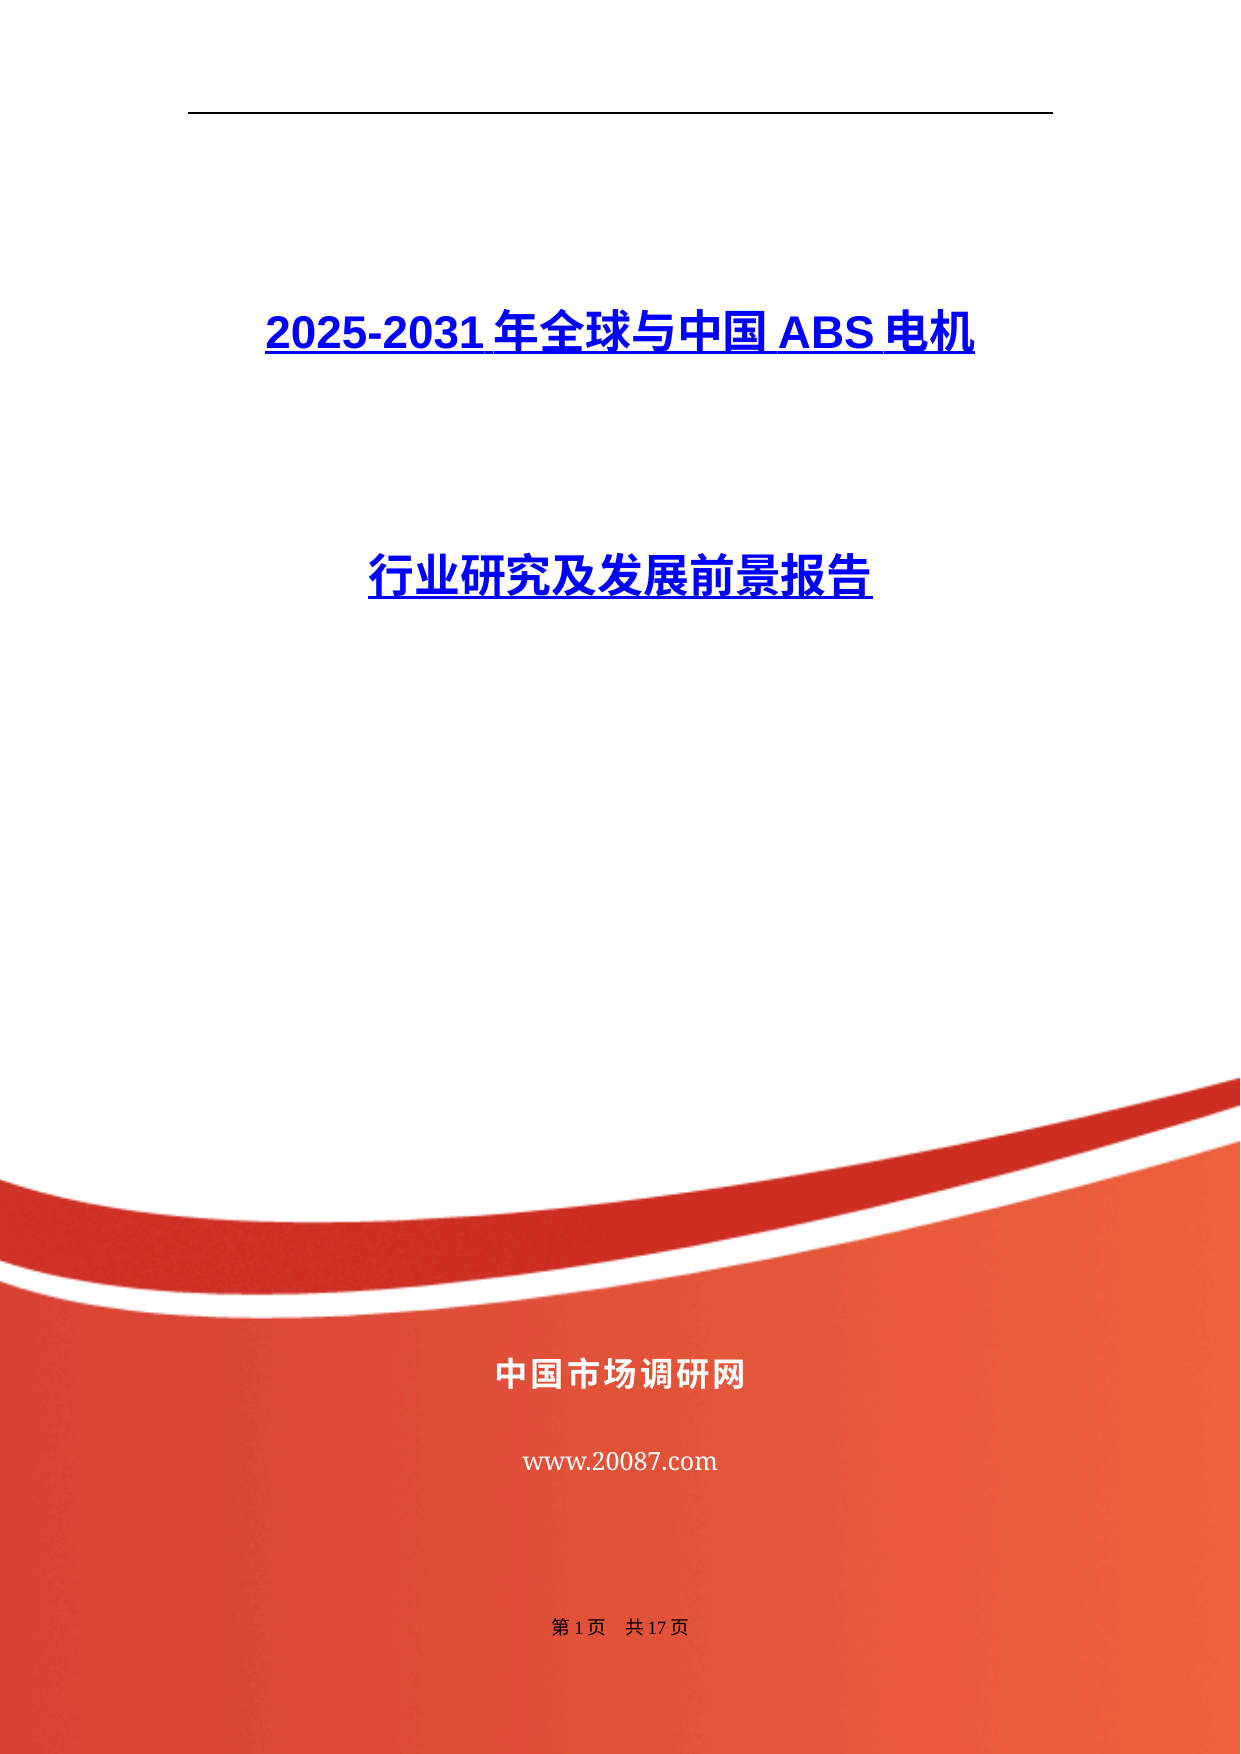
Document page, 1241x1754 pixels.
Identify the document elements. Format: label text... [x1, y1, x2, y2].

table_header 2025-2031年全球与中国ABS电机行业研究及发展前景报告 [188, 207, 1053, 773]
picture [0, 1006, 1241, 1754]
subtitle 中国市场调研网 [187, 1339, 1053, 1404]
text www.20087.com [187, 1428, 1053, 1493]
